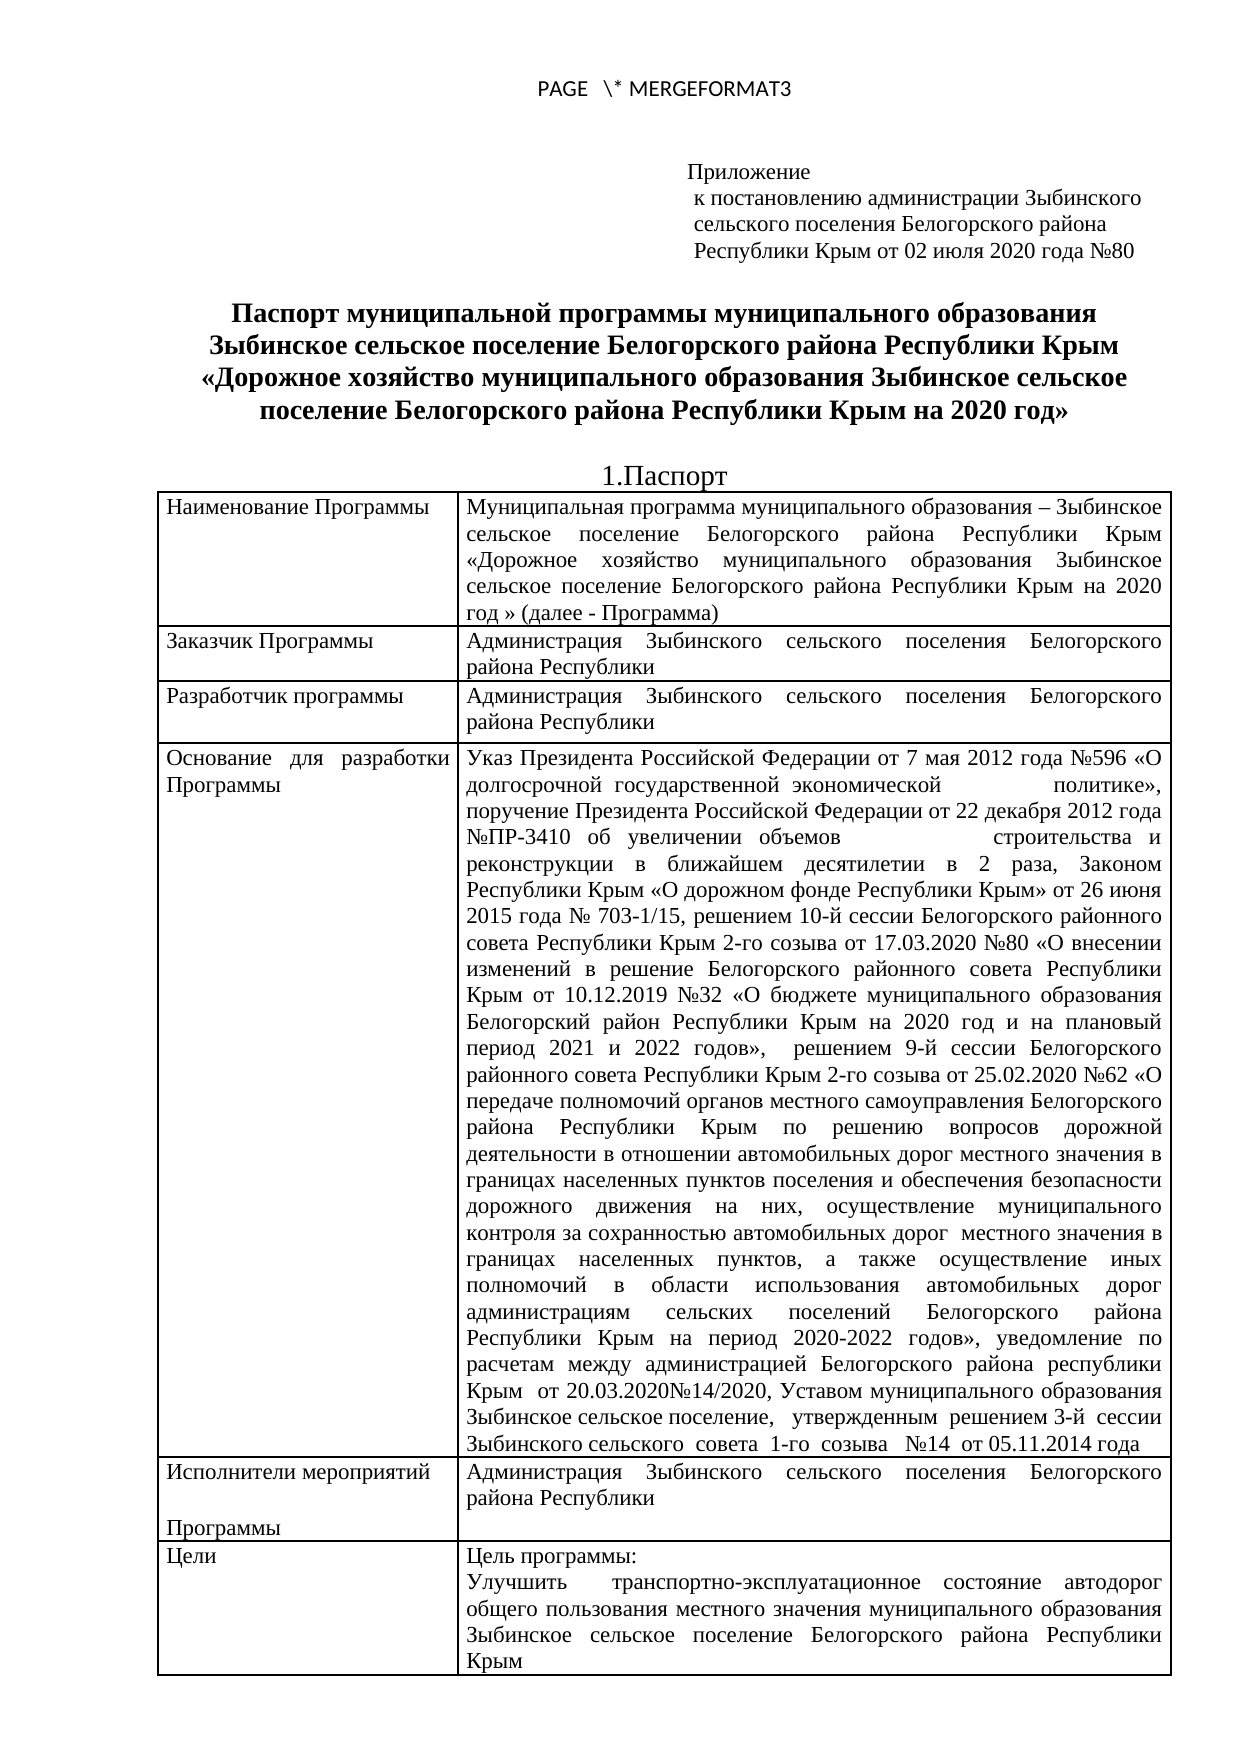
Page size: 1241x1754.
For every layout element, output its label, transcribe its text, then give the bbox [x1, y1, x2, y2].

text 1.Паспорт [177, 458, 1152, 491]
table_cell Разработчик программы [159, 682, 457, 742]
text Паспорт муниципальной программы муниципального образования Зыбинское сельское поселение Белогорского района Республики Крым «Дорожное хозяйство муниципального образования Зыбинское сельское поселение Белогорского района Республики Крым на 2020 год» [177, 296, 1152, 425]
table_cell Основание для разработки Программы [159, 744, 457, 1456]
table_cell Указ Президента Российской Федерации от 7 мая 2012 года №596 «О долгосрочной государственной экономической политике», поручение Президента Российской Федерации от 22 декабря 2012 года №ПР-3410 об увеличении объемов строительства и реконструкции в ближайшем десятилетии в 2 раза, Законом Республики Крым «О дорожном фонде Республики Крым» от 26 июня 2015 года № 703-1/15, решением 10-й сессии Белогорского районного совета Республики Крым 2-го созыва от 17.03.2020 №80 «О внесении изменений в решение Белогорского районного совета Республики Крым от 10.12.2019 №32 «О бюджете муниципального образования Белогорский район Республики Крым на 2020 год и на плановый период 2021 и 2022 годов», решением 9-й сессии Белогорского районного совета Республики Крым 2-го созыва от 25.02.2020 №62 «О передаче полномочий органов местного самоуправления Белогорского района Республики Крым по решению вопросов дорожной деятельности в отношении автомобильных дорог местного значения в границах населенных пунктов поселения и обеспечения безопасности дорожного движения на них, осуществление муниципального контроля за сохранностью автомобильных дорог местного значения в границах населенных пунктов, а также осуществление иных полномочий в области использования автомобильных дорог администрациям сельских поселений Белогорского района Республики Крым на период 2020-2022 годов», уведомление по расчетам между администрацией Белогорского района республики Крым от 20.03.2020№14/2020, Уставом муниципального образования Зыбинское сельское поселение, утвержденным решением 3-й сессии Зыбинского сельского совета 1-го созыва №14 от 05.11.2014 года [459, 744, 1170, 1456]
table_cell Цели [159, 1542, 457, 1674]
text к постановлению администрации Зыбинского сельского поселения Белогорского района Республики Крым от 02 июля 2020 года №80 [693, 184, 1152, 263]
table_cell Цель программы: Улучшить транспортно-эксплуатационное состояние автодорог общего пользования местного значения муниципального образования Зыбинское сельское поселение Белогорского района Республики Крым [459, 1542, 1170, 1674]
table_cell Администрация Зыбинского сельского поселения Белогорского района Республики [459, 1458, 1170, 1540]
table_header Муниципальная программа муниципального образования – Зыбинское сельское поселение Белогорского района Республики Крым «Дорожное хозяйство муниципального образования Зыбинское сельское поселение Белогорского района Республики Крым на 2020 год » (далее - Программа) [459, 493, 1170, 625]
table_cell Заказчик Программы [159, 627, 457, 680]
table_cell Администрация Зыбинского сельского поселения Белогорского района Республики [459, 627, 1170, 680]
table_header Наименование Программы [159, 493, 457, 625]
text Приложение [177, 158, 1152, 184]
table_cell Администрация Зыбинского сельского поселения Белогорского района Республики [459, 682, 1170, 742]
table_cell Исполнители мероприятий Программы [159, 1458, 457, 1540]
